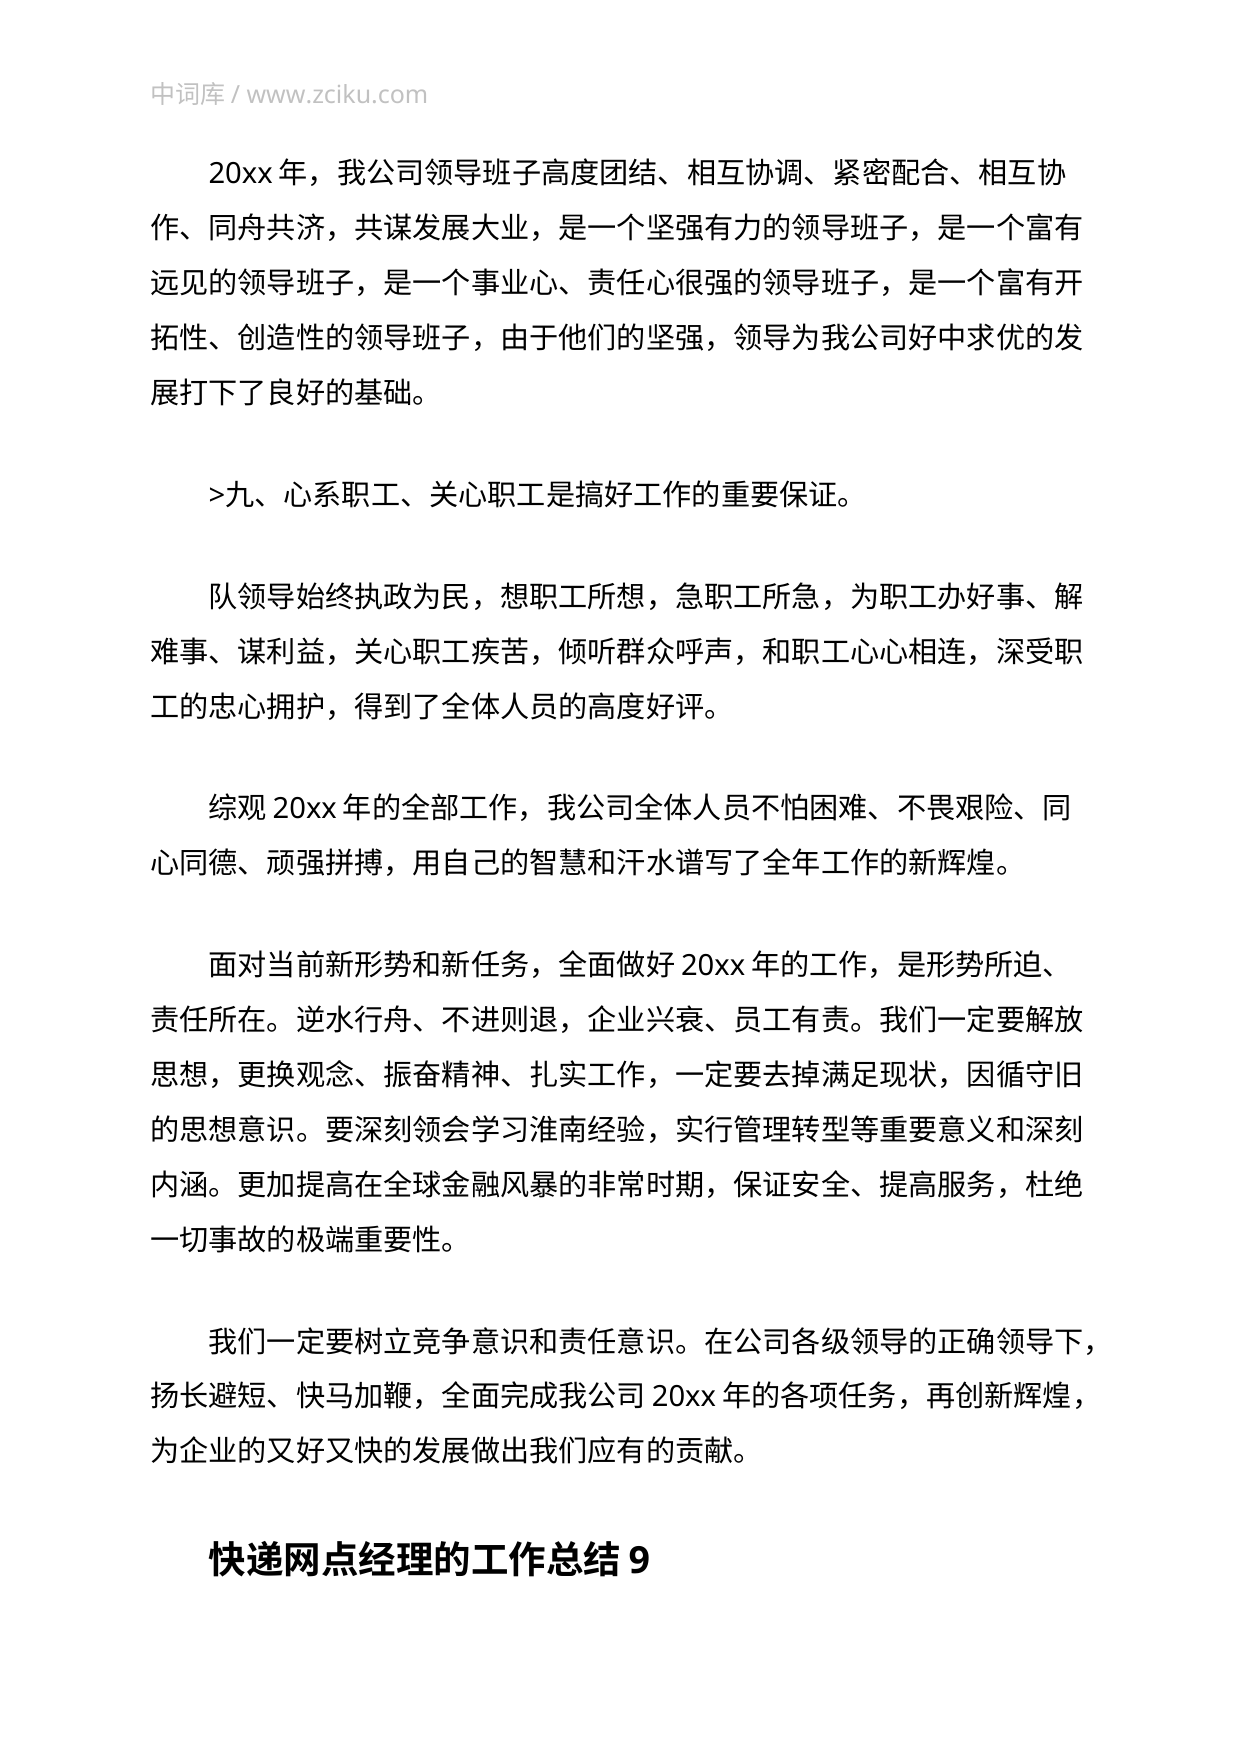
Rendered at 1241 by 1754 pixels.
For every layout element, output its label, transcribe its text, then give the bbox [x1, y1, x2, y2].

text 队领导始终执政为民，想职工所想，急职工所急，为职工办好事、解难事、谋利益，关心职工疾苦，倾听群众呼声，和职工心心相连，深受职工的忠心拥护，得到了全体人员的高度好评。 [150, 573, 1090, 726]
text 面对当前新形势和新任务，全面做好20xx年的工作，是形势所迫、责任所在。逆水行舟、不进则退，企业兴衰、员工有责。我们一定要解放思想，更换观念、振奋精神、扎实工作，一定要去掉满足现状，因循守旧的思想意识。要深刻领会学习淮南经验，实行管理转型等重要意义和深刻内涵。更加提高在全球金融风暴的非常时期，保证安全、提高服务，杜绝一切事故的极端重要性。 [150, 942, 1090, 1259]
text 我们一定要树立竞争意识和责任意识。在公司各级领导的正确领导下，扬长避短、快马加鞭，全面完成我公司20xx年的各项任务，再创新辉煌，为企业的又好又快的发展做出我们应有的贡献。 [150, 1318, 1090, 1470]
text 20xx年，我公司领导班子高度团结、相互协调、紧密配合、相互协作、同舟共济，共谋发展大业，是一个坚强有力的领导班子，是一个富有远见的领导班子，是一个事业心、责任心很强的领导班子，是一个富有开拓性、创造性的领导班子，由于他们的坚强，领导为我公司好中求优的发展打下了良好的基础。 [150, 150, 1090, 412]
text 快递网点经理的工作总结9 [150, 1530, 1090, 1584]
text >九、心系职工、关心职工是搞好工作的重要保证。 [150, 471, 1090, 514]
text 综观20xx年的全部工作，我公司全体人员不怕困难、不畏艰险、同心同德、顽强拼搏，用自己的智慧和汗水谱写了全年工作的新辉煌。 [150, 785, 1090, 882]
